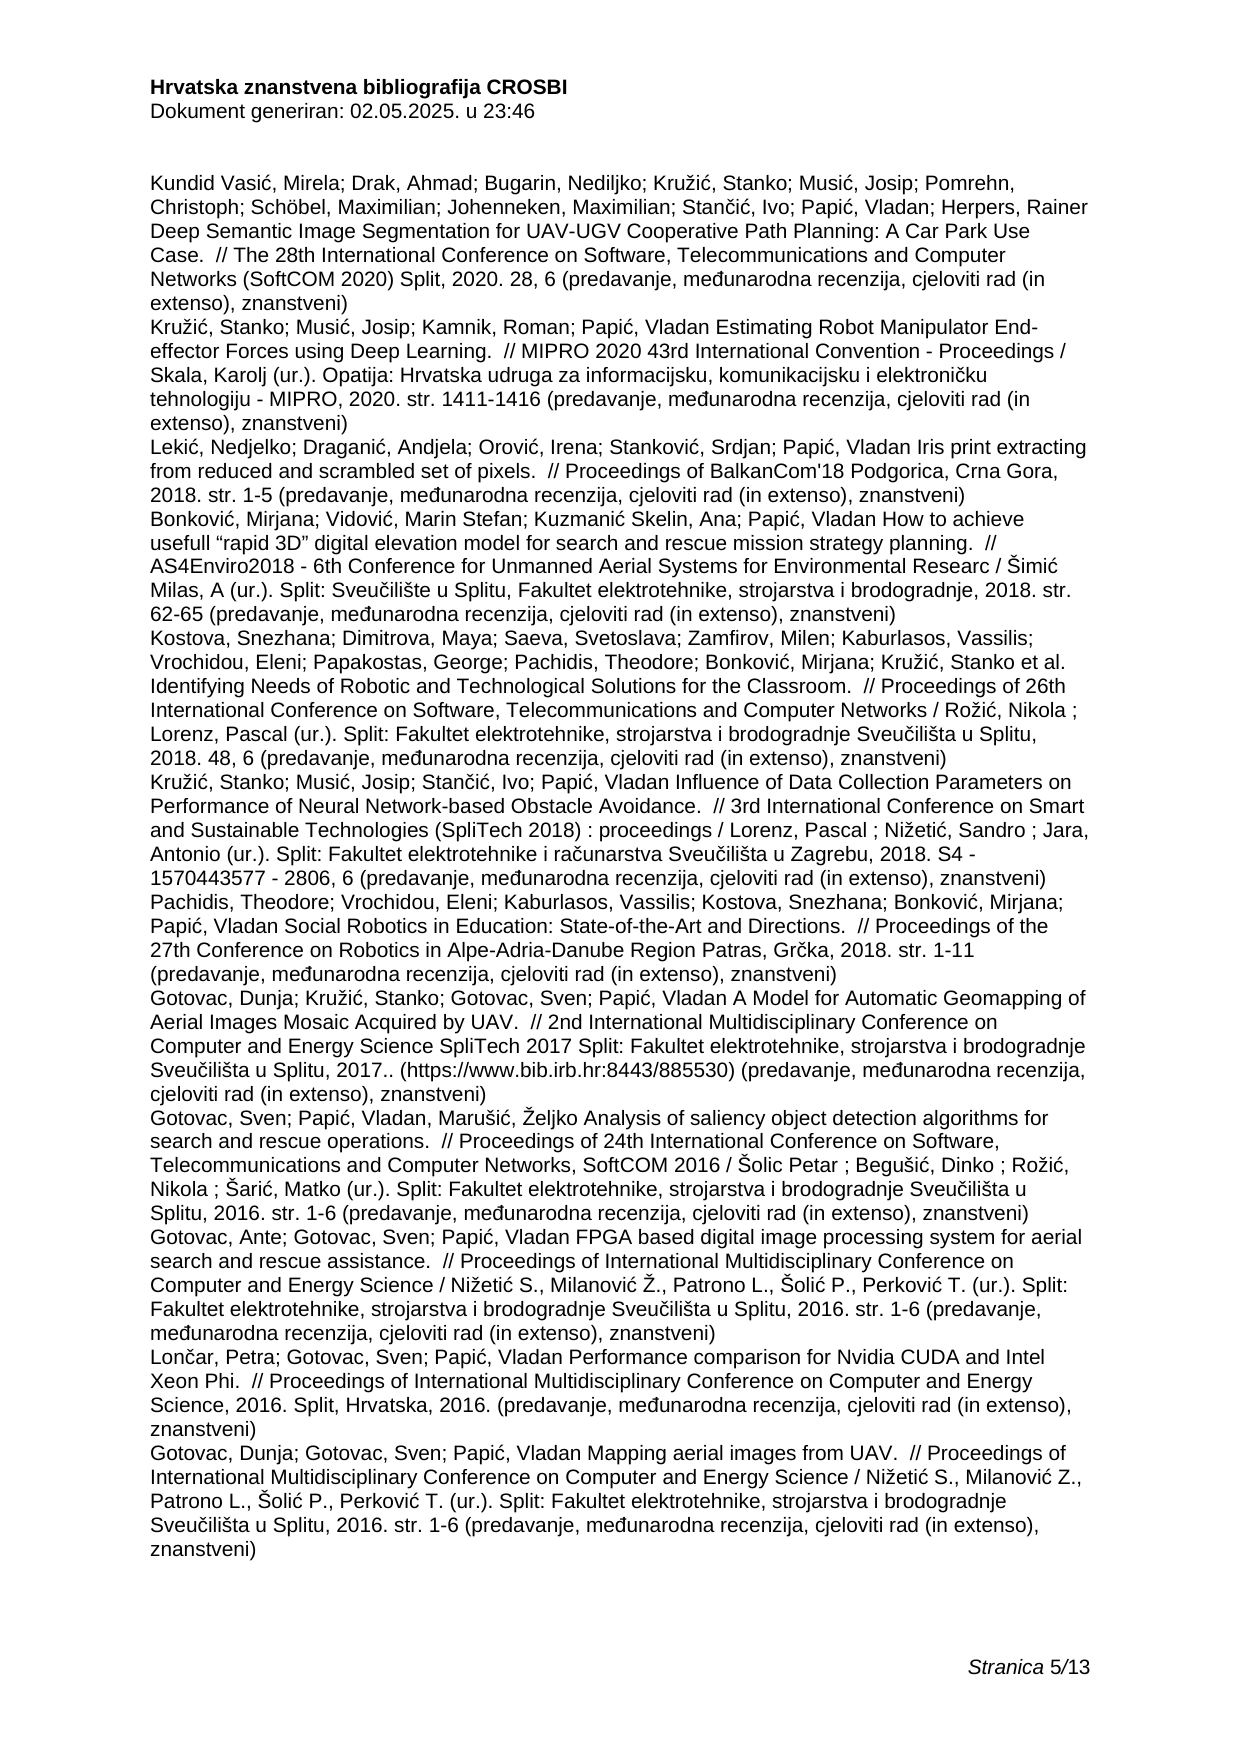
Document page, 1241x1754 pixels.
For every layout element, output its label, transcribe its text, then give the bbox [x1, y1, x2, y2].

text Kružić, Stanko; Musić, Josip; Stančić, Ivo; Papić, Vladan [150, 770, 1090, 890]
text Gotovac, Ante; Gotovac, Sven; Papić, Vladan [150, 1225, 1090, 1345]
text Gotovac, Dunja; Kružić, Stanko; Gotovac, Sven; Papić, Vladan [150, 986, 1090, 1105]
text Gotovac, Sven; Papić, Vladan, Marušić, Željko [150, 1105, 1090, 1225]
text Kostova, Snezhana; Dimitrova, Maya; Saeva, Svetoslava; Zamfirov, Milen; Kaburlasos, Vassilis; Vrochidou, Eleni; Papakostas, George; Pachidis, Theodore; Bonković, Mirjana; Kružić, Stanko et al. [150, 626, 1090, 770]
text Gotovac, Dunja; Gotovac, Sven; Papić, Vladan [150, 1441, 1090, 1561]
text Lončar, Petra; Gotovac, Sven; Papić, Vladan [150, 1345, 1090, 1441]
text Bonković, Mirjana; Vidović, Marin Stefan; Kuzmanić Skelin, Ana; Papić, Vladan [150, 506, 1090, 626]
text Kružić, Stanko; Musić, Josip; Kamnik, Roman; Papić, Vladan [150, 315, 1090, 434]
text Kundid Vasić, Mirela; Drak, Ahmad; Bugarin, Nediljko; Kružić, Stanko; Musić, Josip; Pomrehn, Christoph; Schöbel, Maximilian; Johenneken, Maximilian; Stančić, Ivo; Papić, Vladan; Herpers, Rainer [150, 171, 1090, 315]
text Pachidis, Theodore; Vrochidou, Eleni; Kaburlasos, Vassilis; Kostova, Snezhana; Bonković, Mirjana; Papić, Vladan [150, 890, 1090, 986]
text Lekić, Nedjelko; Draganić, Andjela; Orović, Irena; Stanković, Srdjan; Papić, Vladan [150, 434, 1090, 506]
